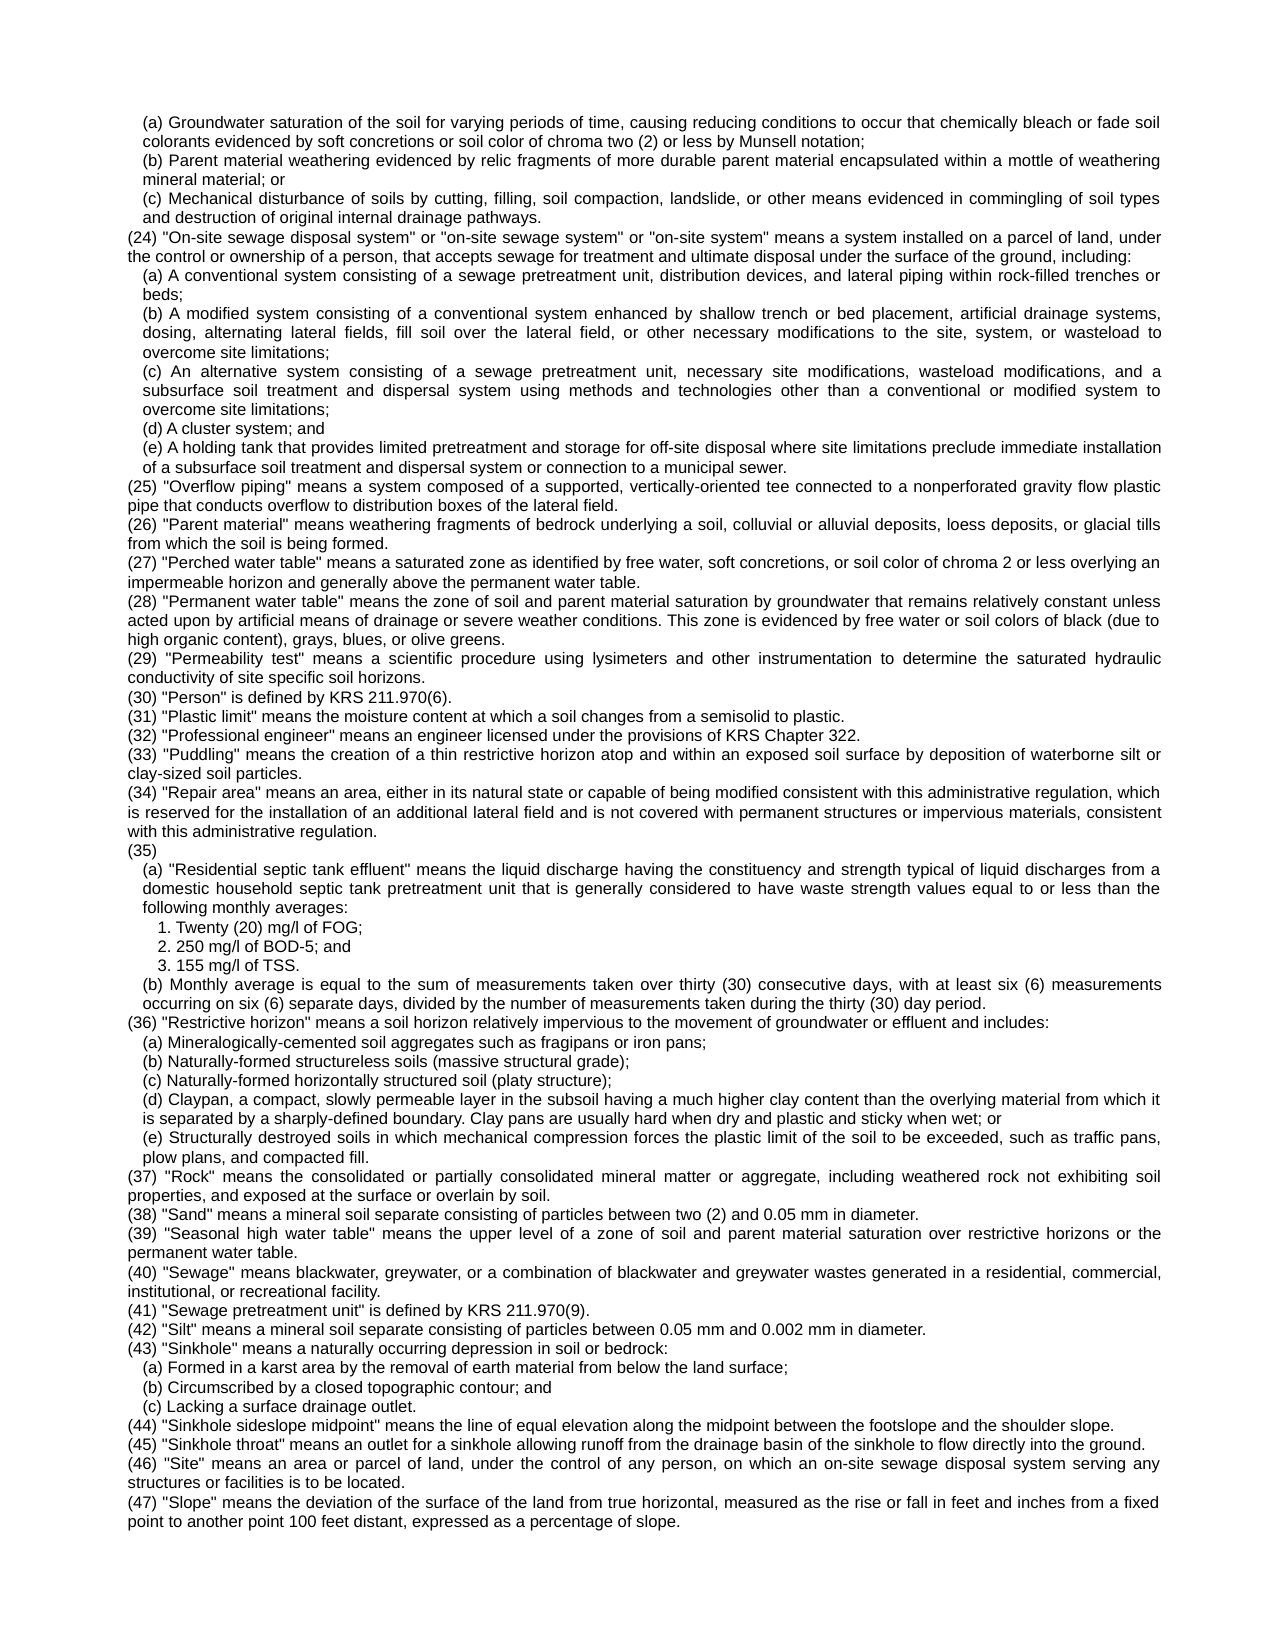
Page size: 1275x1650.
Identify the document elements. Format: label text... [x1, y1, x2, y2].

text (e) Structurally destroyed soils in which mechanical compression forces the plastic limit of the soil to be exceeded, such as traffic pans, plow plans, and compacted fill. [142, 1128, 1162, 1167]
text (29) "Permeability test" means a scientific procedure using lysimeters and other instrumentation to determine the saturated hydraulic conductivity of site specific soil horizons. [127, 649, 1162, 687]
text (47) "Slope" means the deviation of the surface of the land from true horizontal, measured as the rise or fall in feet and inches from a fixed point to another point 100 feet distant, expressed as a percentage of slope. [127, 1492, 1162, 1531]
text (25) "Overflow piping" means a system composed of a supported, vertically-oriented tee connected to a nonperforated gravity flow plastic pipe that conducts overflow to distribution boxes of the lateral field. [127, 477, 1162, 515]
text (24) "On-site sewage disposal system" or "on-site sewage system" or "on-site system" means a system installed on a parcel of land, under the control or ownership of a person, that accepts sewage for treatment and ultimate disposal under the surface of the ground, including: [127, 227, 1162, 266]
text (30) "Person" is defined by KRS 211.970(6). [127, 687, 1162, 707]
text (26) "Parent material" means weathering fragments of bedrock underlying a soil, colluvial or alluvial deposits, loess deposits, or glacial tills from which the soil is being formed. [127, 515, 1162, 553]
text 3. 155 mg/l of TSS. [157, 956, 1162, 975]
text (c) Mechanical disturbance of soils by cutting, filling, soil compaction, landslide, or other means evidenced in commingling of soil types and destruction of original internal drainage pathways. [142, 189, 1162, 227]
text (28) "Permanent water table" means the zone of soil and parent material saturation by groundwater that remains relatively constant unless acted upon by artificial means of drainage or severe weather conditions. This zone is evidenced by free water or soil colors of black (due to high organic content), grays, blues, or olive greens. [127, 592, 1162, 649]
text (b) Naturally-formed structureless soils (massive structural grade); [142, 1052, 1162, 1071]
text (31) "Plastic limit" means the moisture content at which a soil changes from a semisolid to plastic. [127, 707, 1162, 726]
text 1. Twenty (20) mg/l of FOG; [157, 917, 1162, 937]
text (34) "Repair area" means an area, either in its natural state or capable of being modified consistent with this administrative regulation, which is reserved for the installation of an additional lateral field and is not covered with permanent structures or impervious materials, consistent with this administrative regulation. [127, 783, 1162, 841]
text (a) Groundwater saturation of the soil for varying periods of time, causing reducing conditions to occur that chemically bleach or fade soil colorants evidenced by soft concretions or soil color of chroma two (2) or less by Munsell notation; [142, 112, 1162, 151]
text (46) "Site" means an area or parcel of land, under the control of any person, on which an on-site sewage disposal system serving any structures or facilities is to be located. [127, 1454, 1162, 1492]
text (a) "Residential septic tank effluent" means the liquid discharge having the constituency and strength typical of liquid discharges from a domestic household septic tank pretreatment unit that is generally considered to have waste strength values equal to or less than the following monthly averages: [142, 860, 1162, 917]
text (44) "Sinkhole sideslope midpoint" means the line of equal elevation along the midpoint between the footslope and the shoulder slope. [127, 1416, 1162, 1435]
text (27) "Perched water table" means a saturated zone as identified by free water, soft concretions, or soil color of chroma 2 or less overlying an impermeable horizon and generally above the permanent water table. [127, 553, 1162, 592]
text (b) Monthly average is equal to the sum of measurements taken over thirty (30) consecutive days, with at least six (6) measurements occurring on six (6) separate days, divided by the number of measurements taken during the thirty (30) day period. [142, 975, 1162, 1013]
text (b) Circumscribed by a closed topographic contour; and [142, 1377, 1162, 1397]
text (b) A modified system consisting of a conventional system enhanced by shallow trench or bed placement, artificial drainage systems, dosing, alternating lateral fields, fill soil over the lateral field, or other necessary modifications to the site, system, or wasteload to overcome site limitations; [142, 304, 1162, 362]
text (c) An alternative system consisting of a sewage pretreatment unit, necessary site modifications, wasteload modifications, and a subsurface soil treatment and dispersal system using methods and technologies other than a conventional or modified system to overcome site limitations; [142, 362, 1162, 419]
text (c) Lacking a surface drainage outlet. [142, 1397, 1162, 1416]
text (a) Formed in a karst area by the removal of earth material from below the land surface; [142, 1358, 1162, 1377]
text (a) A conventional system consisting of a sewage pretreatment unit, distribution devices, and lateral piping within rock-filled trenches or beds; [142, 266, 1162, 304]
text (39) "Seasonal high water table" means the upper level of a zone of soil and parent material saturation over restrictive horizons or the permanent water table. [127, 1224, 1162, 1262]
text (c) Naturally-formed horizontally structured soil (platy structure); [142, 1071, 1162, 1090]
text (a) Mineralogically-cemented soil aggregates such as fragipans or iron pans; [142, 1032, 1162, 1052]
text (43) "Sinkhole" means a naturally occurring depression in soil or bedrock: [127, 1339, 1162, 1358]
text (38) "Sand" means a mineral soil separate consisting of particles between two (2) and 0.05 mm in diameter. [127, 1205, 1162, 1224]
text (37) "Rock" means the consolidated or partially consolidated mineral matter or aggregate, including weathered rock not exhibiting soil properties, and exposed at the surface or overlain by soil. [127, 1167, 1162, 1205]
text (36) "Restrictive horizon" means a soil horizon relatively impervious to the movement of groundwater or effluent and includes: [127, 1013, 1162, 1032]
text (40) "Sewage" means blackwater, greywater, or a combination of blackwater and greywater wastes generated in a residential, commercial, institutional, or recreational facility. [127, 1262, 1162, 1301]
text (45) "Sinkhole throat" means an outlet for a sinkhole allowing runoff from the drainage basin of the sinkhole to flow directly into the ground. [127, 1435, 1162, 1454]
text (32) "Professional engineer" means an engineer licensed under the provisions of KRS Chapter 322. [127, 726, 1162, 745]
text (d) A cluster system; and [142, 419, 1162, 438]
text (41) "Sewage pretreatment unit" is defined by KRS 211.970(9). [127, 1301, 1162, 1320]
text (e) A holding tank that provides limited pretreatment and storage for off-site disposal where site limitations preclude immediate installation of a subsurface soil treatment and dispersal system or connection to a municipal sewer. [142, 438, 1162, 477]
text (d) Claypan, a compact, slowly permeable layer in the subsoil having a much higher clay content than the overlying material from which it is separated by a sharply-defined boundary. Clay pans are usually hard when dry and plastic and sticky when wet; or [142, 1090, 1162, 1128]
text (35) [127, 841, 1162, 860]
text (33) "Puddling" means the creation of a thin restrictive horizon atop and within an exposed soil surface by deposition of waterborne silt or clay-sized soil particles. [127, 745, 1162, 783]
text (b) Parent material weathering evidenced by relic fragments of more durable parent material encapsulated within a mottle of weathering mineral material; or [142, 151, 1162, 189]
text (42) "Silt" means a mineral soil separate consisting of particles between 0.05 mm and 0.002 mm in diameter. [127, 1320, 1162, 1339]
text 2. 250 mg/l of BOD-5; and [157, 937, 1162, 956]
